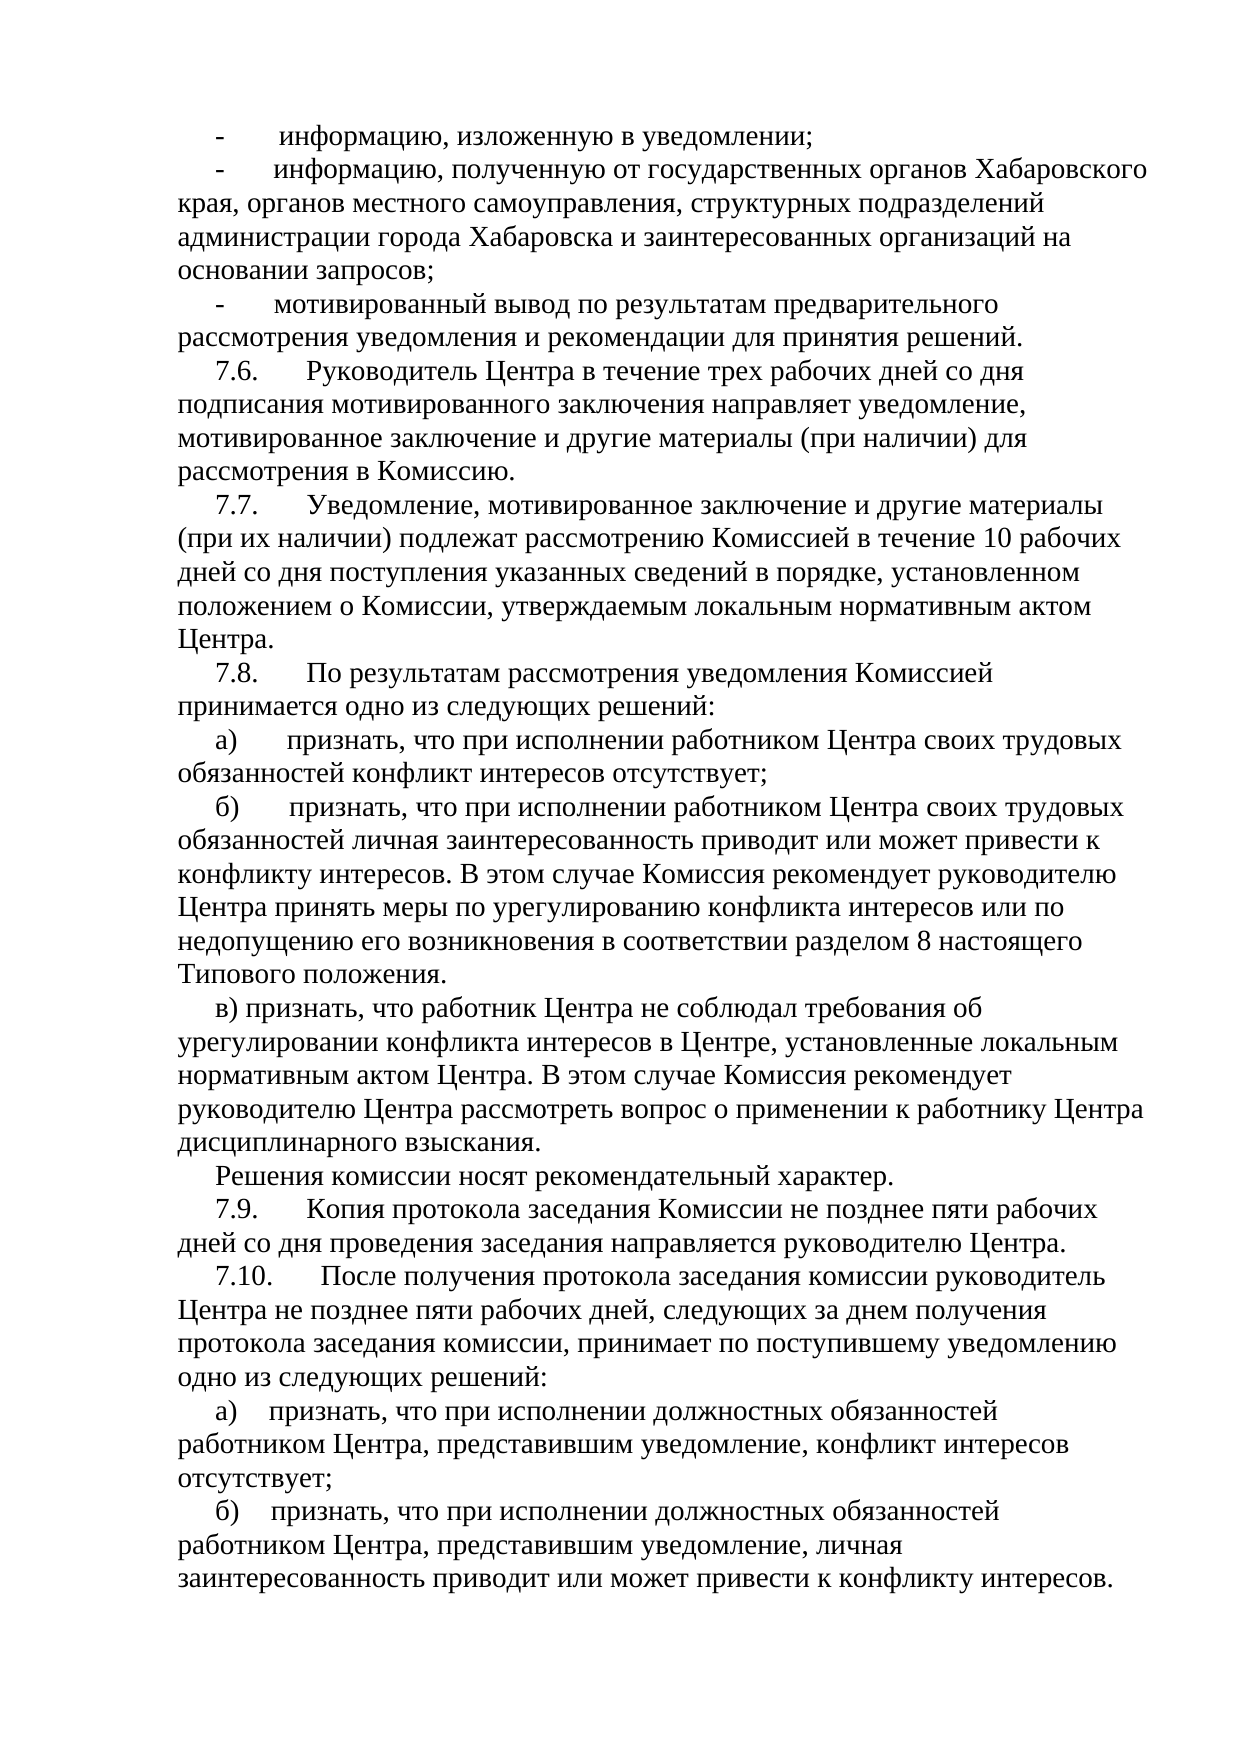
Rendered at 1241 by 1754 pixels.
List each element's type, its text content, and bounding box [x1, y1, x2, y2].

text - мотивированный вывод по результатам предварительного рассмотрения уведомления и рекомендации для принятия решений. [177, 286, 1152, 353]
text 7.9. Копия протокола заседания Комиссии не позднее пяти рабочих дней со дня проведения заседания направляется руководителю Центра. [177, 1191, 1152, 1258]
text а) признать, что при исполнении должностных обязанностей работником Центра, представившим уведомление, конфликт интересов отсутствует; [177, 1393, 1152, 1493]
text 7.6. Руководитель Центра в течение трех рабочих дней со дня подписания мотивированного заключения направляет уведомление, мотивированное заключение и другие материалы (при наличии) для рассмотрения в Комиссию. [177, 353, 1152, 487]
text - информацию, изложенную в уведомлении; [177, 118, 1152, 152]
text 7.7. Уведомление, мотивированное заключение и другие материалы (при их наличии) подлежат рассмотрению Комиссией в течение 10 рабочих дней со дня поступления указанных сведений в порядке, установленном положением о Комиссии, утверждаемым локальным нормативным актом Центра. [177, 487, 1152, 655]
text б) признать, что при исполнении работником Центра своих трудовых обязанностей личная заинтересованность приводит или может привести к конфликту интересов. В этом случае Комиссия рекомендует руководителю Центра принять меры по урегулированию конфликта интересов или по недопущению его возникновения в соответствии разделом 8 настоящего Типового положения. [177, 789, 1152, 990]
text Решения комиссии носят рекомендательный характер. [177, 1158, 1152, 1191]
text в) признать, что работник Центра не соблюдал требования об урегулировании конфликта интересов в Центре, установленные локальным нормативным актом Центра. В этом случае Комиссия рекомендует руководителю Центра рассмотреть вопрос о применении к работнику Центра дисциплинарного взыскания. [177, 990, 1152, 1158]
text - информацию, полученную от государственных органов Хабаровского края, органов местного самоуправления, структурных подразделений администрации города Хабаровска и заинтересованных организаций на основании запросов; [177, 152, 1152, 286]
text 7.10. После получения протокола заседания комиссии руководитель Центра не позднее пяти рабочих дней, следующих за днем получения протокола заседания комиссии, принимает по поступившему уведомлению одно из следующих решений: [177, 1258, 1152, 1393]
text а) признать, что при исполнении работником Центра своих трудовых обязанностей конфликт интересов отсутствует; [177, 722, 1152, 789]
text б) признать, что при исполнении должностных обязанностей работником Центра, представившим уведомление, личная заинтересованность приводит или может привести к конфликту интересов. [177, 1493, 1152, 1594]
text 7.8. По результатам рассмотрения уведомления Комиссией принимается одно из следующих решений: [177, 655, 1152, 722]
